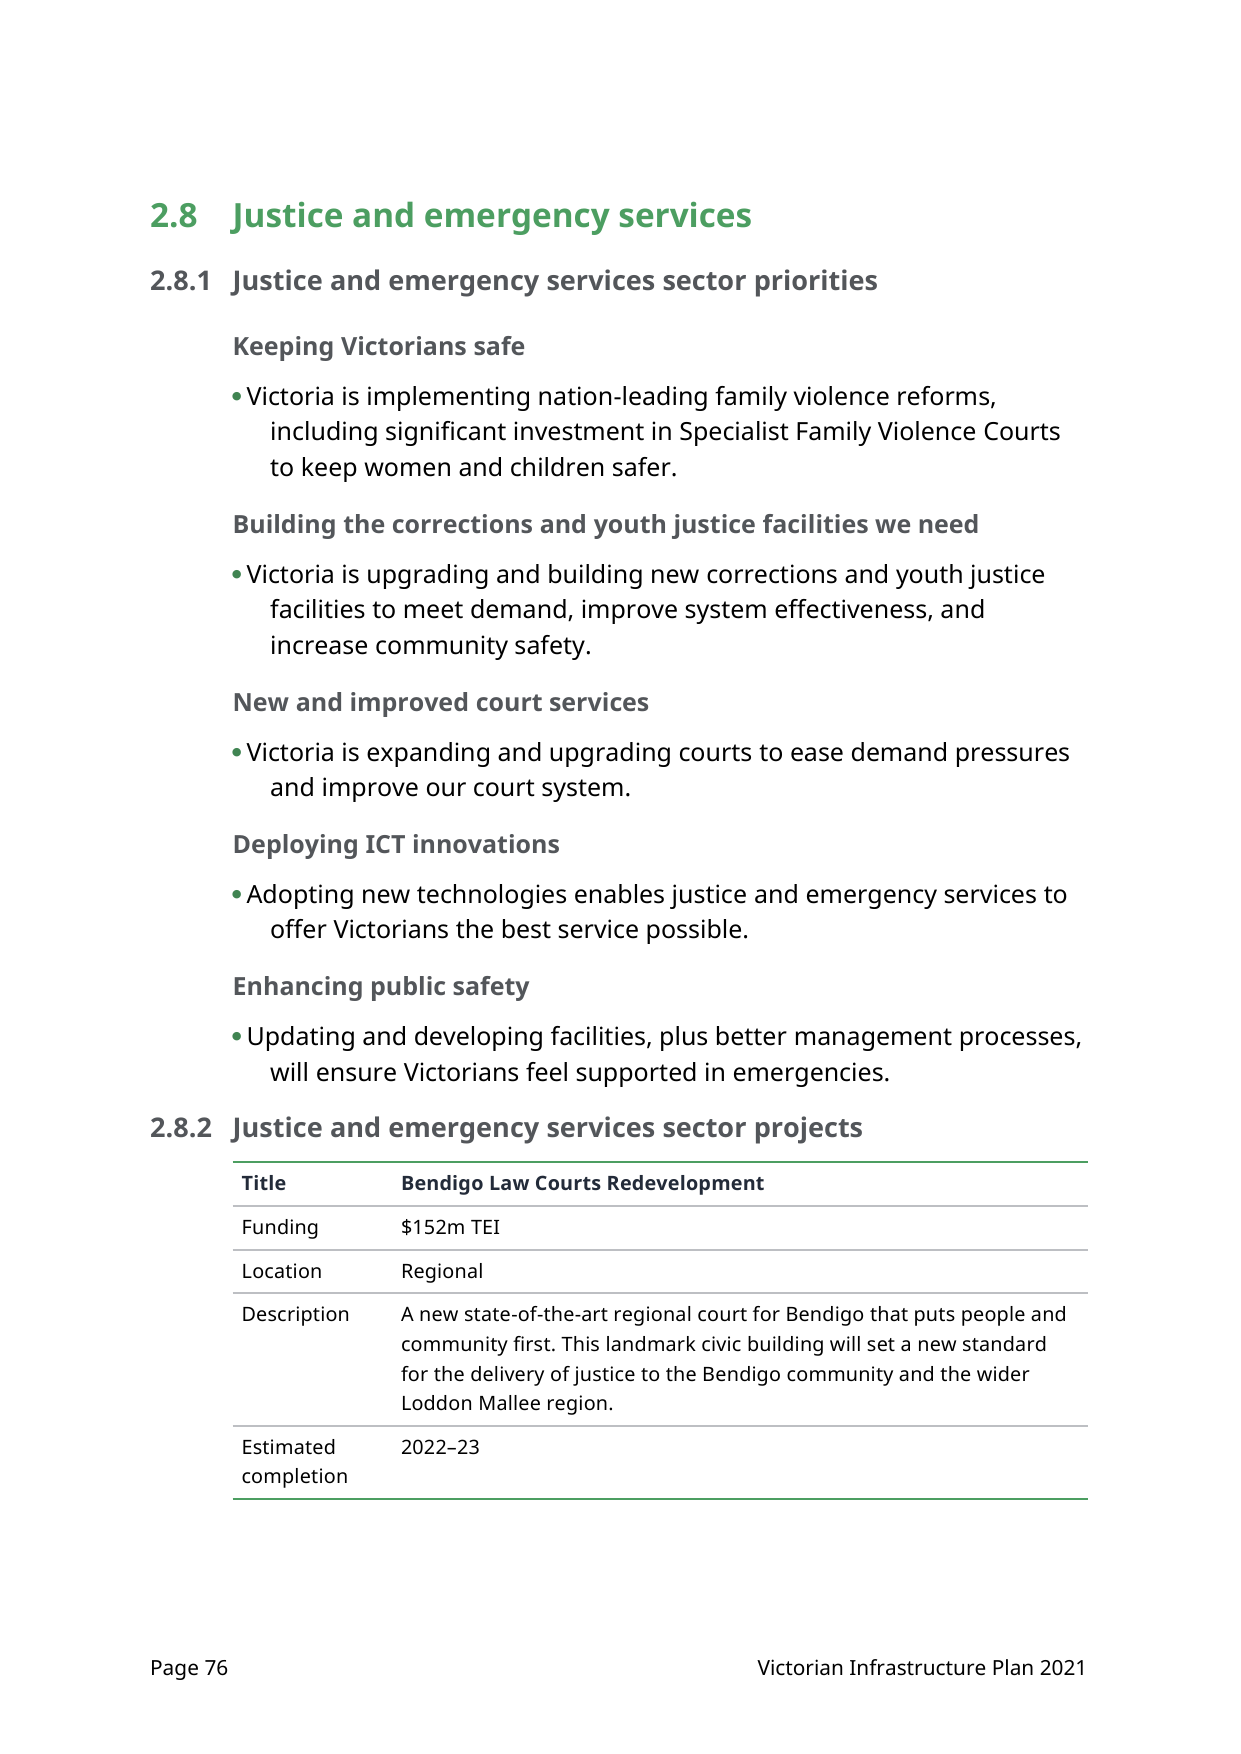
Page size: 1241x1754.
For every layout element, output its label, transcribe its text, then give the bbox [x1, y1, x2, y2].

subtitle Justice and emergency services sector projects [150, 1109, 1090, 1146]
subtitle New and improved court services [232, 684, 1090, 718]
table_cell Estimated completion [233, 1427, 392, 1498]
list Updating and developing facilities, plus better management processes, will ensure Victorians feel supported in emergencies. [232, 1018, 1090, 1088]
list Victoria is upgrading and building new corrections and youth justice facilities to meet demand, improve system effectiveness, and increase community safety. [232, 556, 1090, 662]
list Victoria is expanding and upgrading courts to ease demand pressures and improve our court system. [232, 734, 1090, 804]
list Adopting new technologies enables justice and emergency services to offer Victorians the best service possible. [232, 876, 1090, 946]
subtitle Enhancing public safety [232, 969, 1090, 1003]
subtitle Building the corrections and youth justice facilities we need [232, 506, 1090, 540]
table_header Title [233, 1163, 392, 1205]
list Victoria is implementing nation-leading family violence reforms, including significant investment in Specialist Family Violence Courts to keep women and children safer. [232, 378, 1090, 484]
subtitle Deploying ICT innovations [232, 826, 1090, 861]
table_cell 2022–23 [392, 1427, 1087, 1498]
table_header Bendigo Law Courts Redevelopment [392, 1163, 1087, 1205]
subtitle Justice and emergency services sector priorities [150, 262, 1090, 298]
table_cell Location [233, 1251, 392, 1292]
subtitle Justice and emergency services [150, 192, 1090, 238]
table_cell Regional [392, 1251, 1087, 1292]
table_cell Funding [233, 1207, 392, 1248]
table_cell $152m TEI [392, 1207, 1087, 1248]
subtitle Keeping Victorians safe [232, 328, 1090, 362]
table_cell A new state-of-the-art regional court for Bendigo that puts people and community first. This landmark civic building will set a new standard for the delivery of justice to the Bendigo community and the wider Loddon Mallee region. [392, 1294, 1087, 1425]
table_cell Description [233, 1294, 392, 1425]
